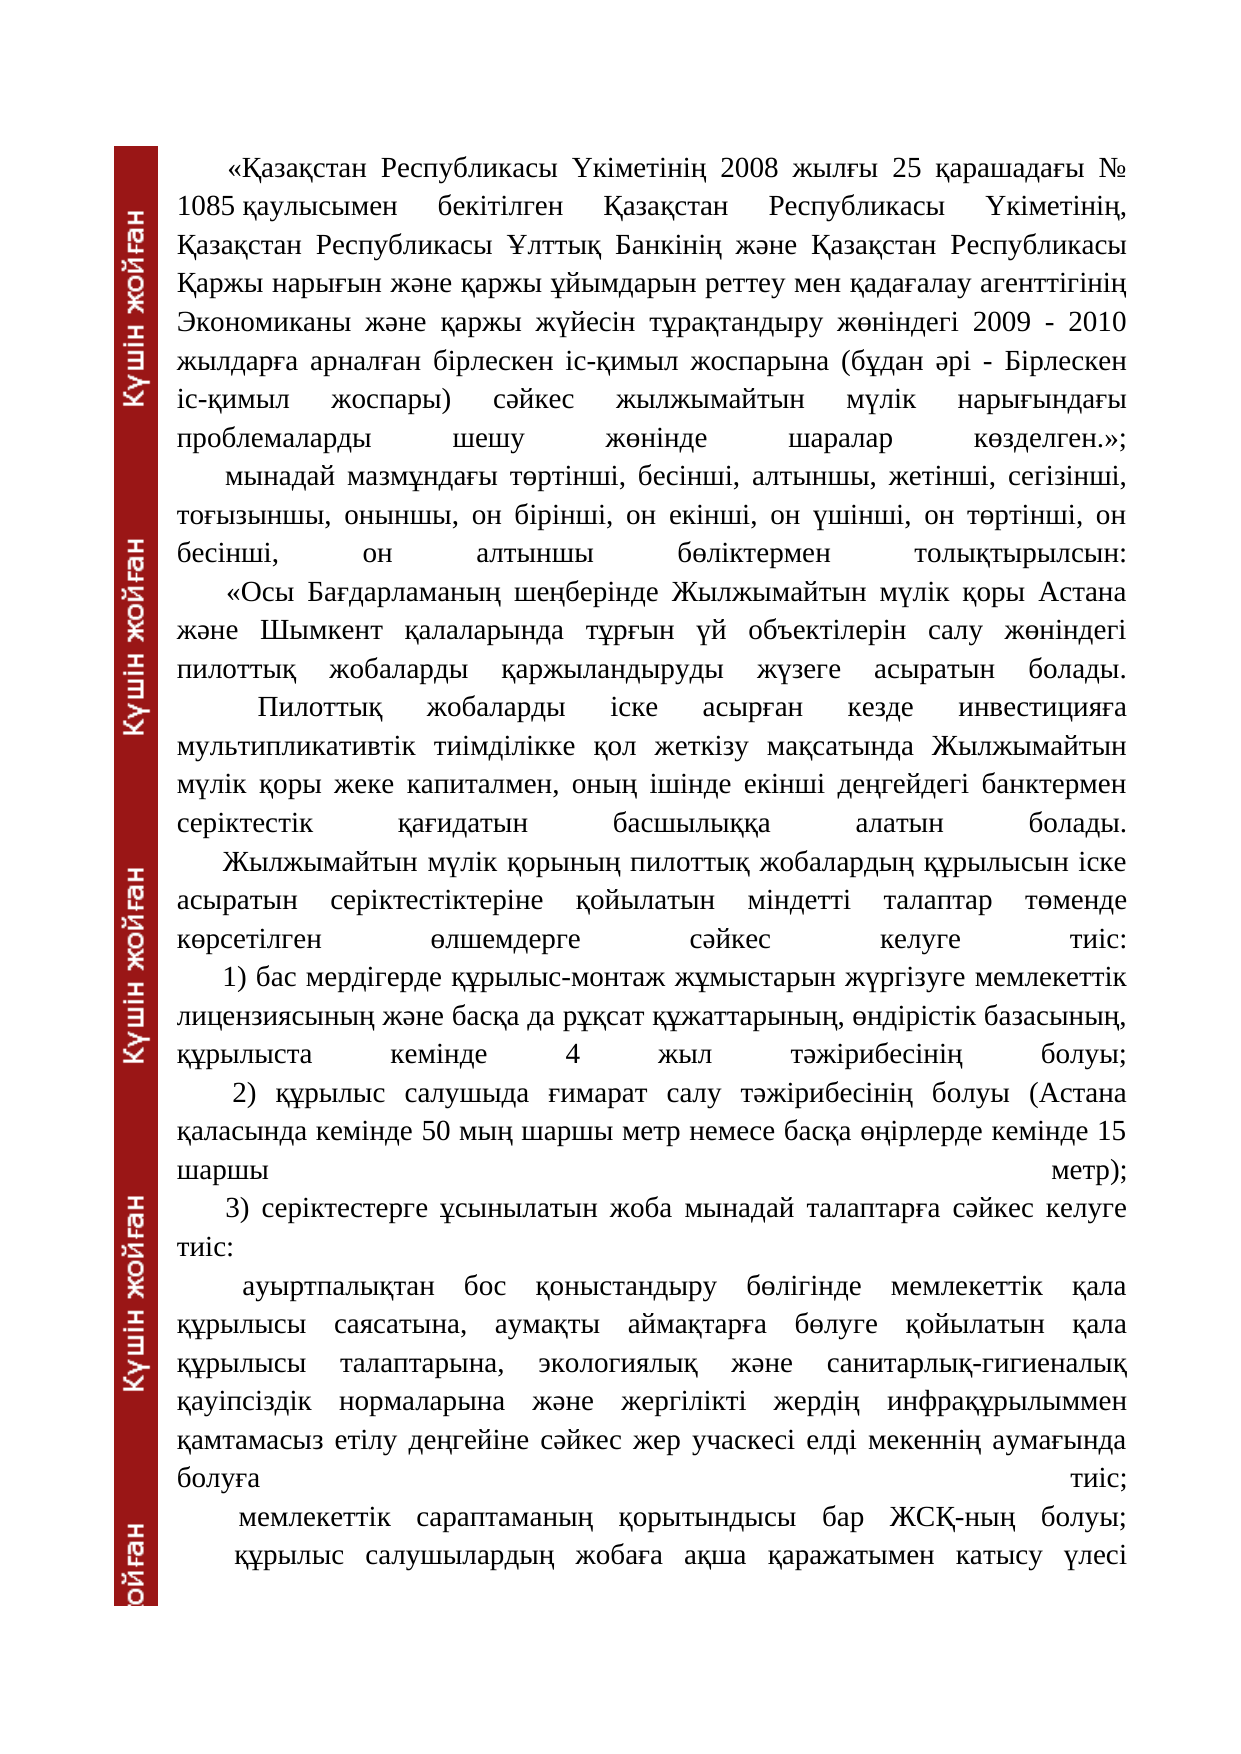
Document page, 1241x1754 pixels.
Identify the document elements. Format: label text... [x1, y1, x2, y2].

picture [114, 146, 158, 150]
picture [114, 1571, 158, 1606]
